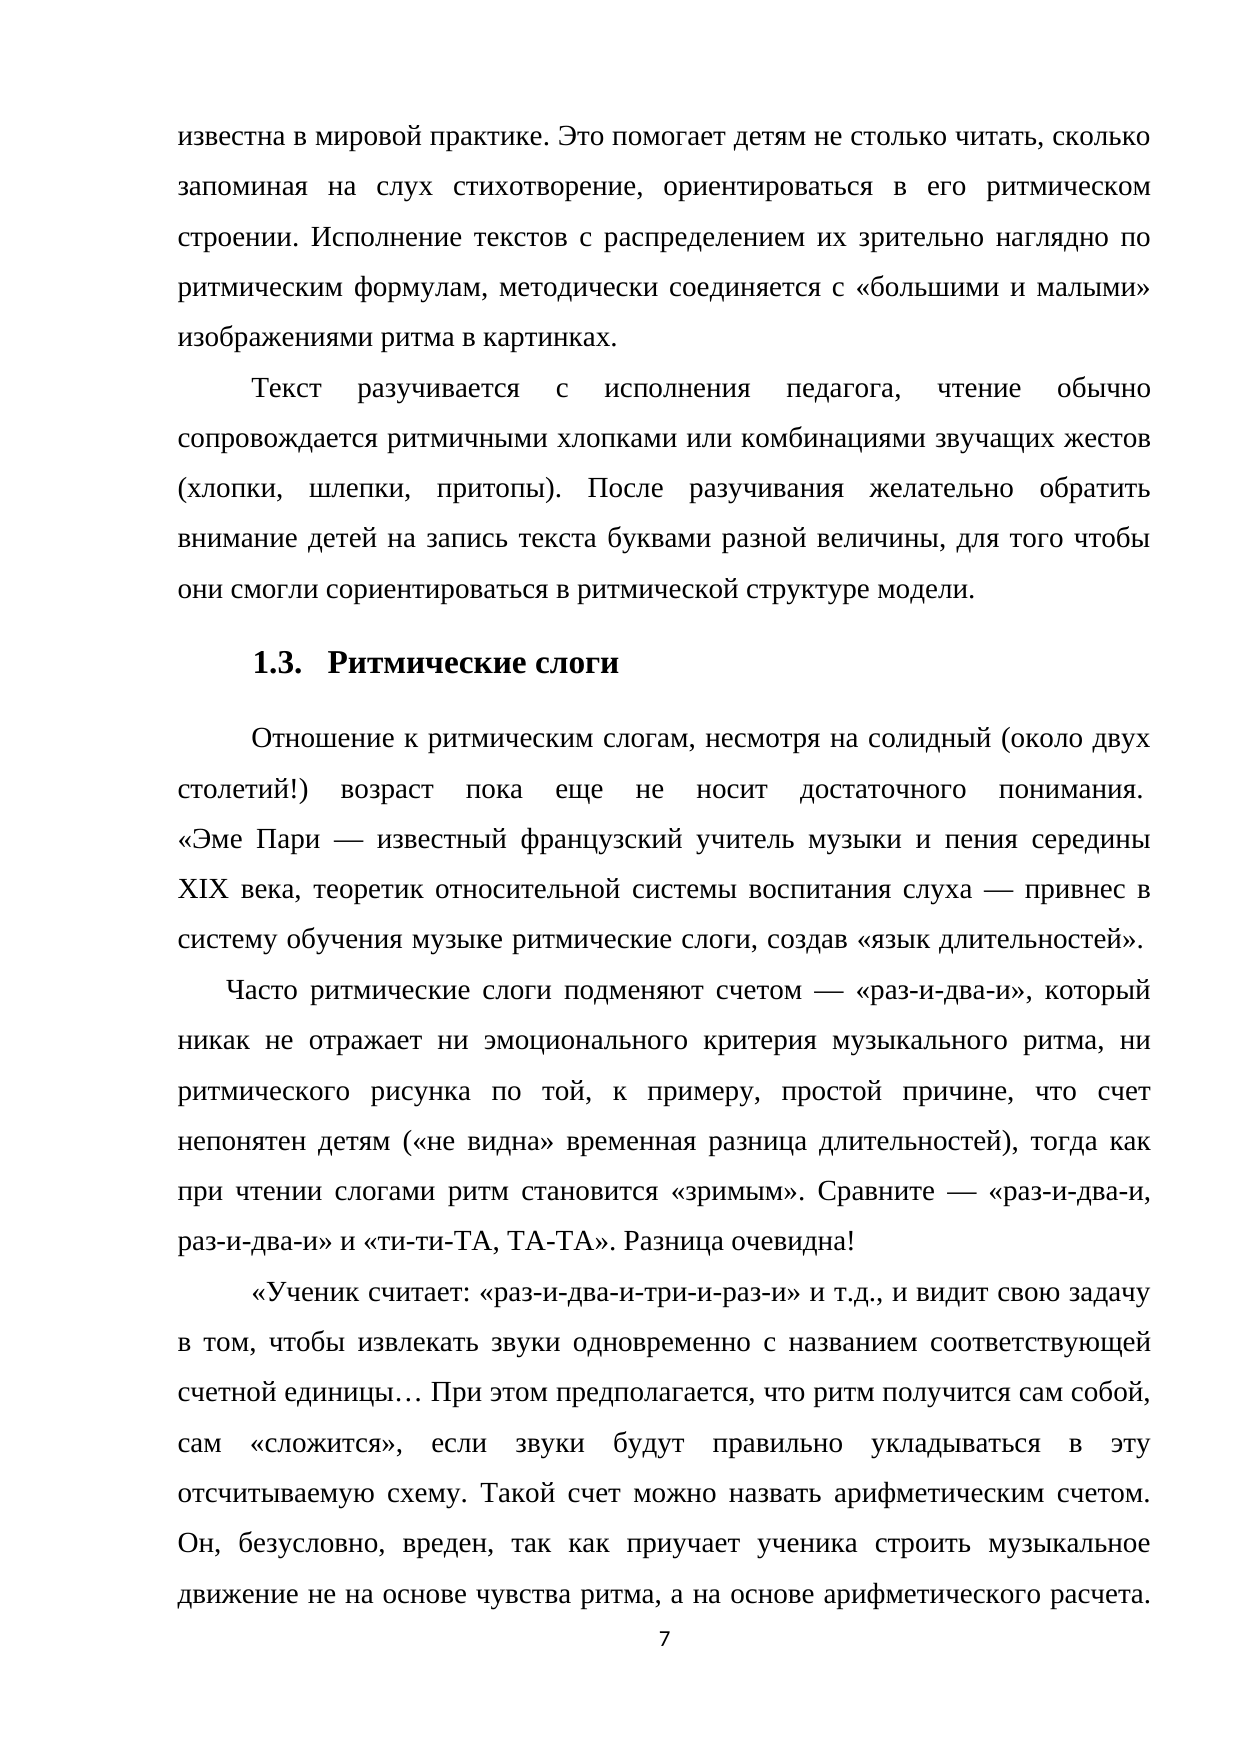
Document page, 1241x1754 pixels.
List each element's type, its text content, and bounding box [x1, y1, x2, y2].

list Ритмические слоги [252, 642, 1152, 680]
text Текст разучивается с исполнения педагога, чтение обычно сопровождается ритмичными хлопками или комбинациями звучащих жестов (хлопки, шлепки, притопы). После разучивания желательно обратить внимание детей на запись текста буквами разной величины, для того чтобы они смогли сориентироваться в ритмической структуре модели. [177, 370, 1152, 604]
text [177, 1274, 1152, 1609]
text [177, 118, 1152, 353]
text Отношение к ритмическим слогам, несмотря на солидный (около двух столетий!) возраст пока еще не носит достаточного понимания. «Эме Пари — известный французский учитель музыки и пения середины XIX века, теоретик относительной системы воспитания слуха — привнес в систему обучения музыке ритмические слоги, создав «язык длительностей». Часто ритмические слоги подменяют счетом — «раз-и-два-и», который никак не отражает ни эмоционального критерия музыкального ритма, ни ритмического рисунка по той, к примеру, простой причине, что счет непонятен детям («не видна» временная разница длительностей), тогда как при чтении слогами ритм становится «зримым». Сравните — «раз-и-два-и, раз-и-два-и» и «ти-ти-ТА, ТА-ТА». Разница очевидна! [177, 720, 1152, 1257]
